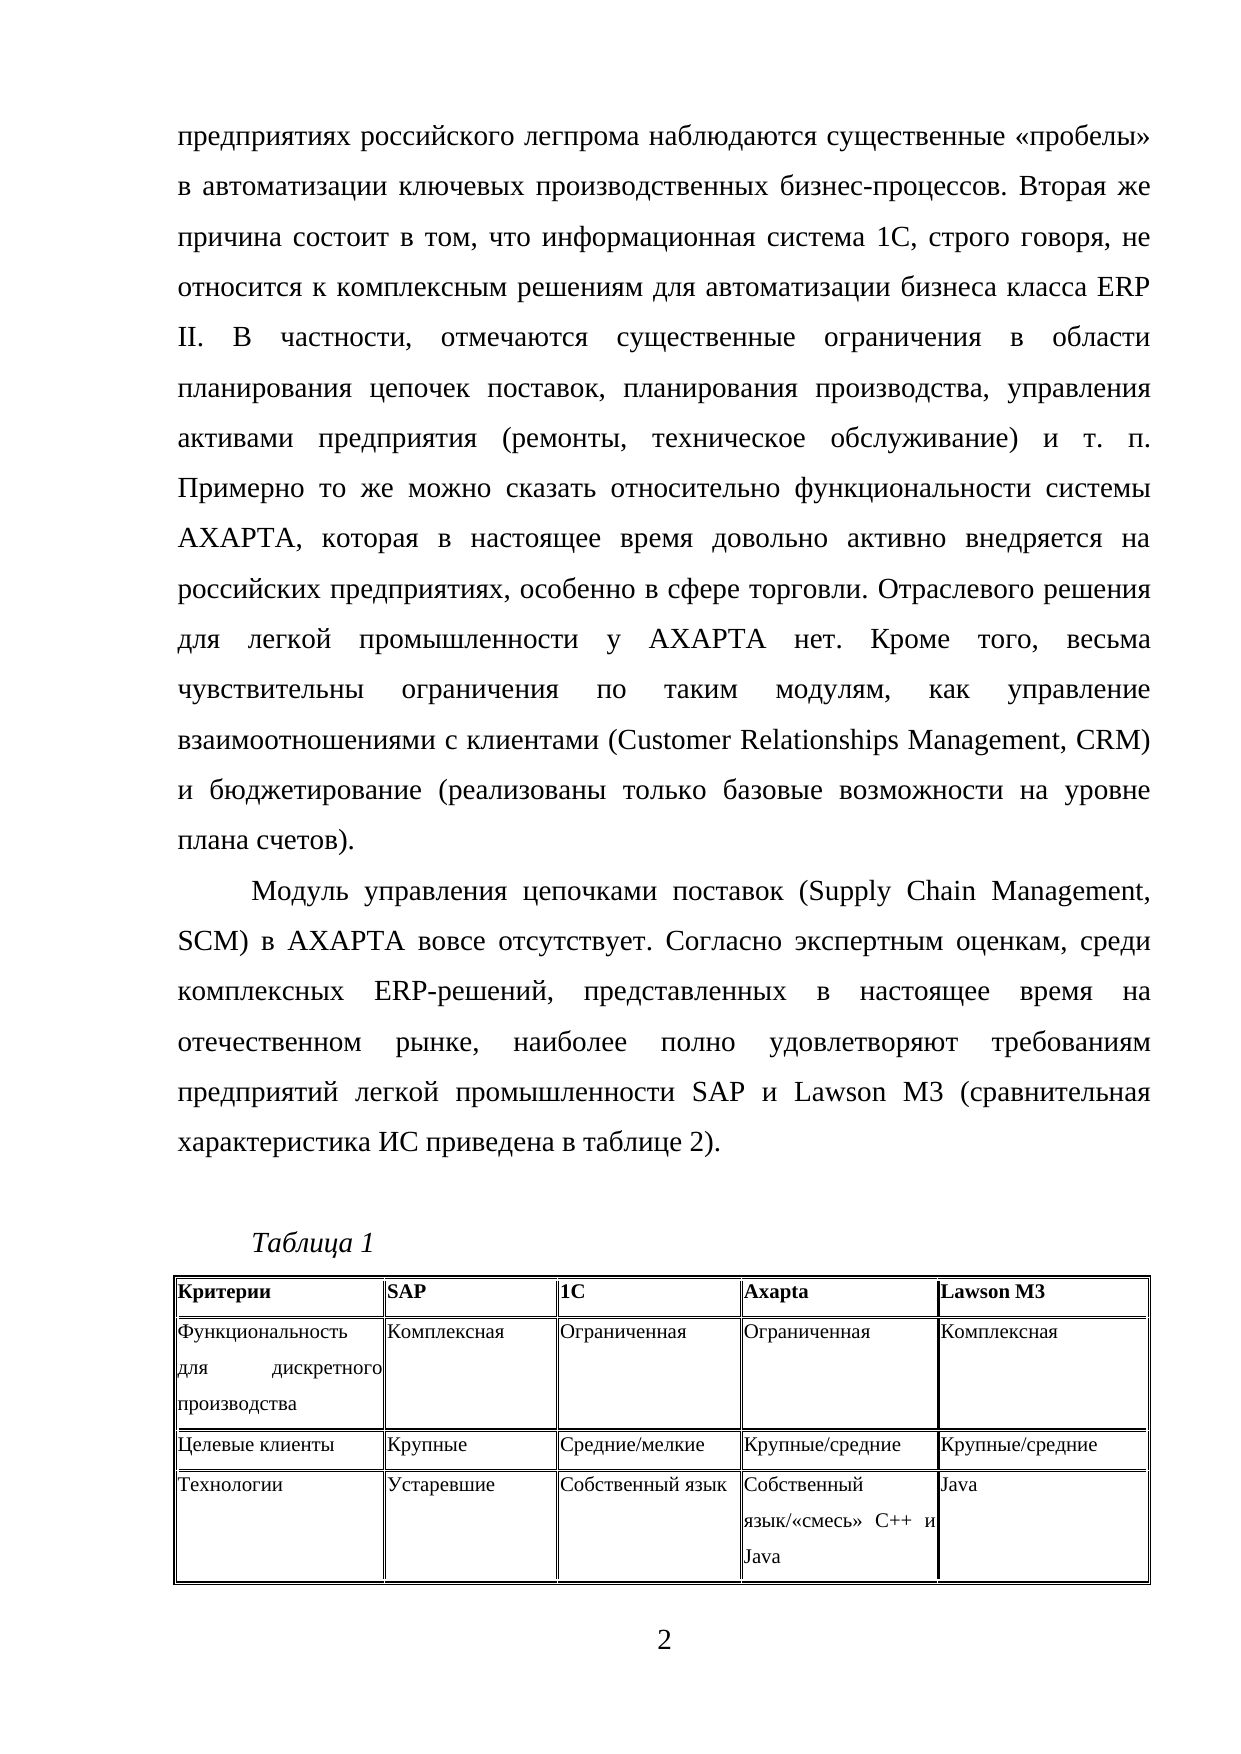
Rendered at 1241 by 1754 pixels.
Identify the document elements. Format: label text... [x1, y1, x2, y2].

table_cell Комплексная [386, 1319, 556, 1428]
table_cell Средние/мелкие [559, 1432, 740, 1469]
table_header Критерии [177, 1279, 384, 1316]
table_header SAP [385, 1279, 558, 1316]
text Таблица 1 [177, 1225, 1152, 1258]
table_header Lawson M3 [938, 1279, 1148, 1316]
table_cell Технологии [175, 1469, 384, 1581]
table_cell Ограниченная [559, 1319, 740, 1428]
table_cell Крупные/средние [743, 1432, 937, 1469]
table_cell Устаревшие [385, 1472, 558, 1581]
table_cell Собственный язык/«смесь» C++ и Java [741, 1472, 938, 1581]
table_cell Комплексная [938, 1316, 1149, 1428]
table_cell Java [938, 1469, 1149, 1581]
table_header Axapta [741, 1277, 938, 1316]
table_header [558, 1279, 741, 1316]
table_cell Крупные [386, 1432, 556, 1469]
table_cell Крупные/средние [940, 1428, 1148, 1469]
text Модуль управления цепочками поставок (Supply Chain Management, SCM) в AXAPTA вовсе отсутствует. Согласно экспертным оценкам, среди комплексных ERP-решений, представленных в настоящее время на отечественном рынке, наиболее полно удовлетворяют требованиям предприятий легкой промышленности SAP и Lawson M3 (сравнительная характеристика ИС приведена в таблице 2). [177, 873, 1152, 1158]
table_cell Функциональность для дискретного производства [175, 1316, 384, 1428]
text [177, 118, 1152, 856]
table_cell Собственный язык [558, 1472, 741, 1581]
table_cell Целевые клиенты [177, 1428, 383, 1469]
table_cell Ограниченная [743, 1319, 937, 1428]
